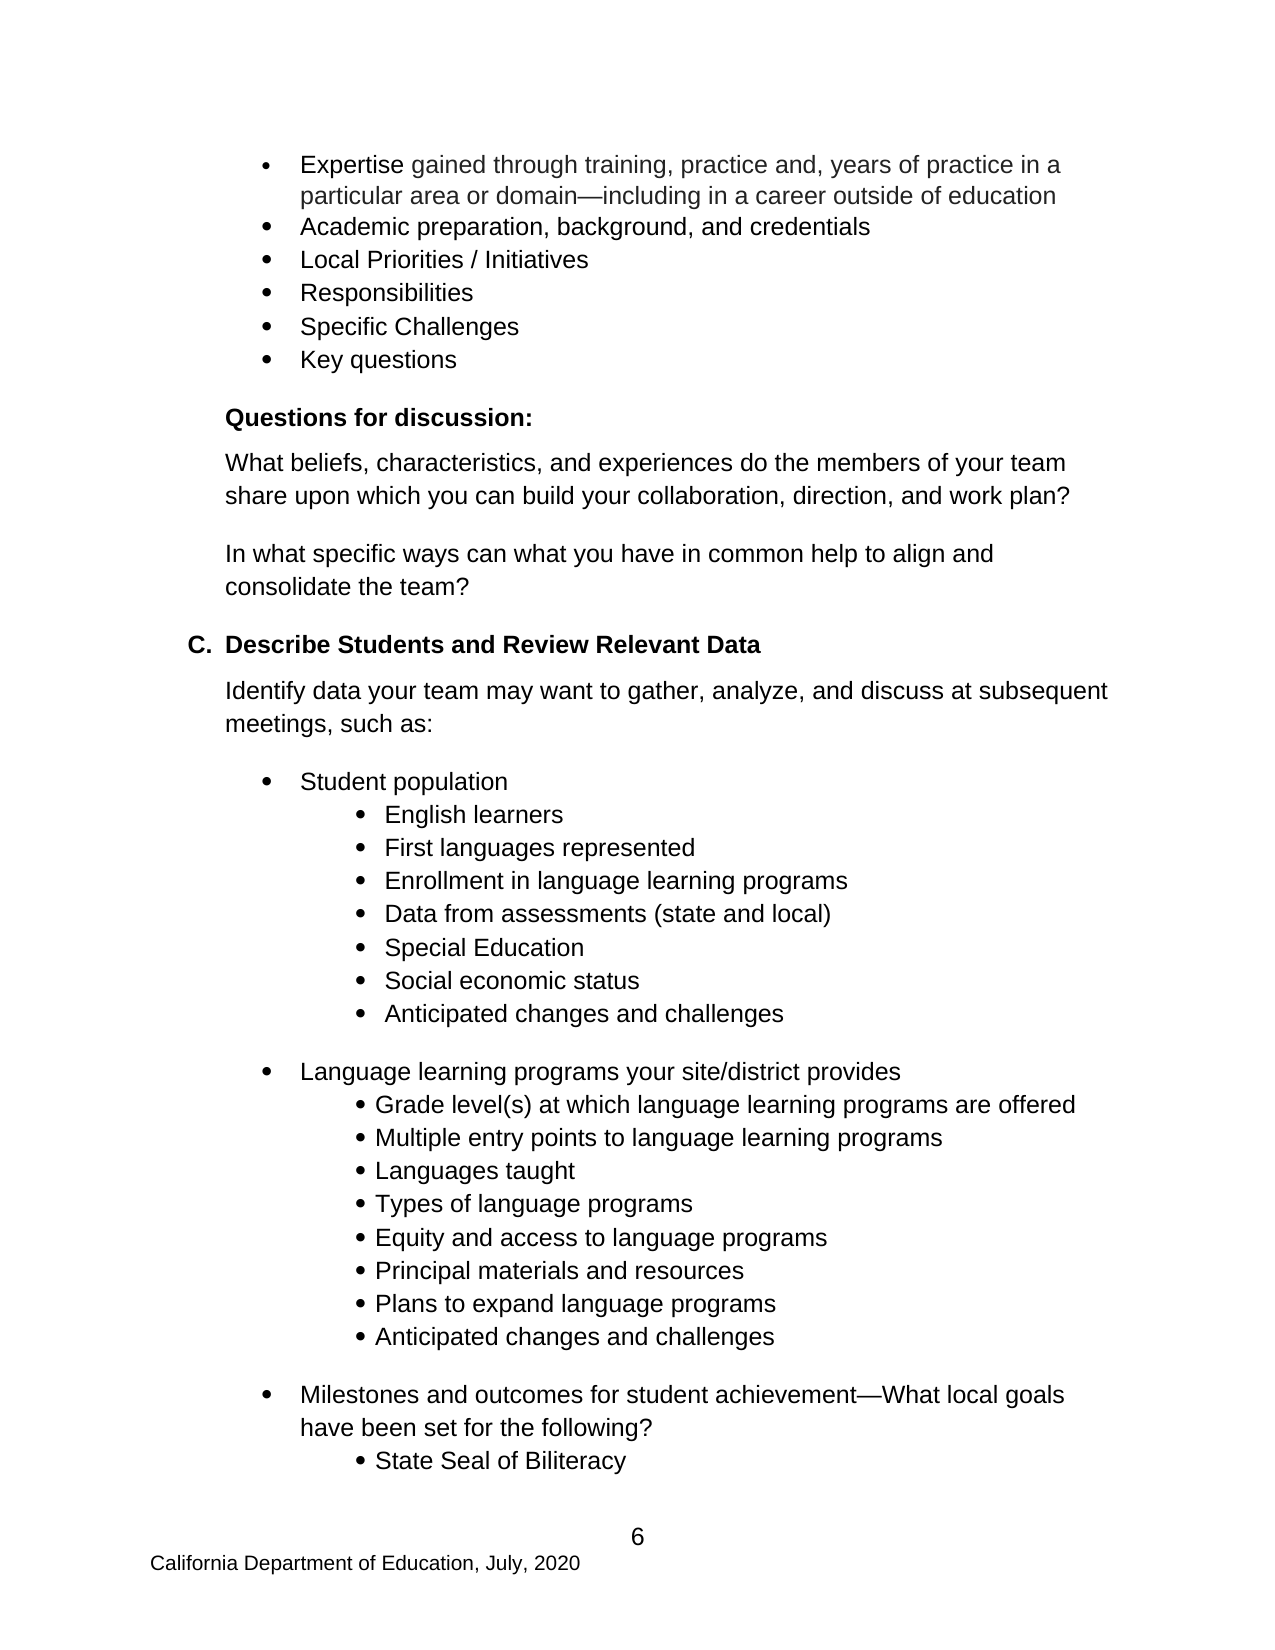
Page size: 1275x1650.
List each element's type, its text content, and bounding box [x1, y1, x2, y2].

list Describe Students and Review Relevant Data [187, 630, 1125, 659]
list Social economic status [356, 966, 1125, 994]
list Milestones and outcomes for student achievement—What local goals have been set for the following? [262, 1380, 1125, 1442]
list Principal materials and resources [356, 1256, 1125, 1284]
list Languages taught [356, 1156, 1125, 1185]
list Language learning programs your site/district provides [262, 1057, 1125, 1086]
list Specific Challenges [262, 311, 1125, 340]
list Special Education [356, 932, 1125, 961]
list Anticipated changes and challenges [356, 999, 1125, 1028]
list Multiple entry points to language learning programs [356, 1123, 1125, 1152]
list Equity and access to language programs [356, 1222, 1125, 1251]
list Enrollment in language learning programs [356, 866, 1125, 895]
list Anticipated changes and challenges [356, 1322, 1125, 1351]
list Data from assessments (state and local) [356, 899, 1125, 928]
text Questions for discussion: [225, 403, 1125, 431]
list Responsibilities [262, 278, 1125, 307]
list In what specific ways can what you have in common help to align and consolidate the team? [225, 539, 1125, 601]
list Identify data your team may want to gather, analyze, and discuss at subsequent meetings, such as: [225, 676, 1125, 738]
list What beliefs, characteristics, and experiences do the members of your team share upon which you can build your collaboration, direction, and work plan? [225, 448, 1125, 510]
list First languages represented [356, 833, 1125, 862]
list Plans to expand language programs [356, 1289, 1125, 1318]
list Types of language programs [356, 1189, 1125, 1218]
list Expertise gained through training, practice and, years of practice in a particular area or domain—including in a career outside of education [262, 150, 1125, 210]
list State Seal of Biliteracy [356, 1446, 1125, 1475]
list Key questions [262, 344, 1125, 373]
list Local Priorities / Initiatives [262, 245, 1125, 274]
list English learners [356, 800, 1125, 829]
list Academic preparation, background, and credentials [262, 212, 1125, 241]
list Grade level(s) at which language learning programs are offered [356, 1090, 1125, 1119]
list Student population [262, 767, 1125, 796]
